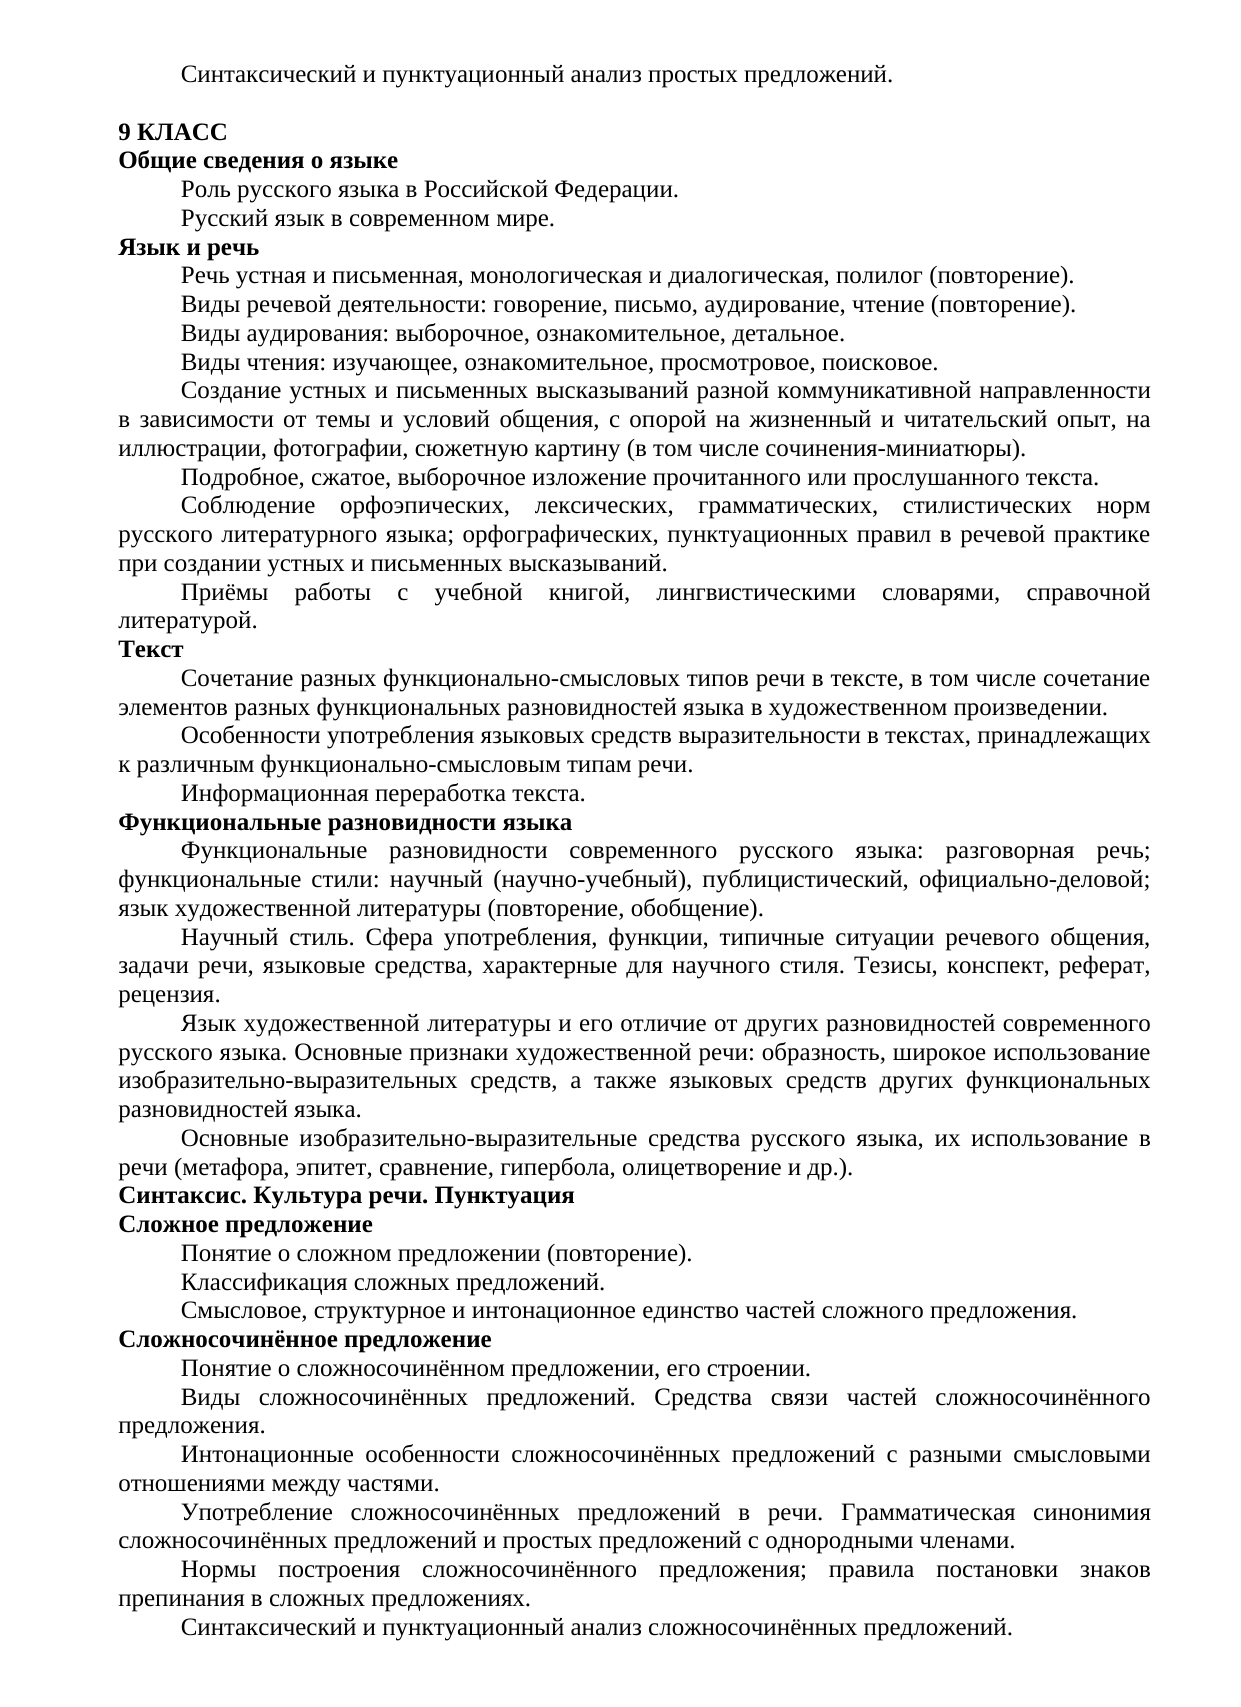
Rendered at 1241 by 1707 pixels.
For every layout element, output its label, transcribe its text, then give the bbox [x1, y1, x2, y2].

text Роль русского языка в Российской Федерации. [118, 174, 1152, 203]
text Интонационные особенности сложносочинённых предложений с разными смысловыми отношениями между частями. [118, 1439, 1152, 1497]
text Сложное предложение [118, 1209, 1152, 1238]
text Приёмы работы с учебной книгой, лингвистическими словарями, справочной литературой. [118, 577, 1152, 634]
text Соблюдение орфоэпических, лексических, грамматических, стилистических норм русского литературного языка; орфографических, пунктуационных правил в речевой практике при создании устных и письменных высказываний. [118, 490, 1152, 577]
text Сочетание разных функционально-смысловых типов речи в тексте, в том числе сочетание элементов разных функциональных разновидностей языка в художественном произведении. [118, 663, 1152, 720]
text Употребление сложносочинённых предложений в речи. Грамматическая синонимия сложносочинённых предложений и простых предложений с однородными членами. [118, 1497, 1152, 1554]
text Подробное, сжатое, выборочное изложение прочитанного или прослушанного текста. [118, 462, 1152, 490]
text Особенности употребления языковых средств выразительности в текстах, принадлежащих к различным функционально-смысловым типам речи. [118, 720, 1152, 778]
text 9 КЛАСС [118, 117, 1152, 145]
text Виды сложносочинённых предложений. Средства связи частей сложносочинённого предложения. [118, 1382, 1152, 1439]
text Функциональные разновидности современного русского языка: разговорная речь; функциональные стили: научный (научно-учебный), публицистический, официально-деловой; язык художественной литературы (повторение, обобщение). [118, 835, 1152, 922]
text Информационная переработка текста. [118, 778, 1152, 807]
text Научный стиль. Сфера употребления, функции, типичные ситуации речевого общения, задачи речи, языковые средства, характерные для научного стиля. Тезисы, конспект, реферат, рецензия. [118, 922, 1152, 1008]
text Текст [118, 634, 1152, 663]
text Общие сведения о языке [118, 145, 1152, 174]
text Смысловое, структурное и интонационное единство частей сложного предложения. [118, 1295, 1152, 1324]
text Виды чтения: изучающее, ознакомительное, просмотровое, поисковое. [118, 347, 1152, 375]
text Сложносочинённое предложение [118, 1324, 1152, 1353]
text Классификация сложных предложений. [118, 1267, 1152, 1295]
text Язык и речь [118, 232, 1152, 260]
text Создание устных и письменных высказываний разной коммуникативной направленности в зависимости от темы и условий общения, с опорой на жизненный и читательский опыт, на иллюстрации, фотографии, сюжетную картину (в том числе сочинения-миниатюры). [118, 375, 1152, 462]
text Основные изобразительно-выразительные средства русского языка, их использование в речи (метафора, эпитет, сравнение, гипербола, олицетворение и др.). [118, 1123, 1152, 1180]
text Язык художественной литературы и его отличие от других разновидностей современного русского языка. Основные признаки художественной речи: образность, широкое использование изобразительно-выразительных средств, а также языковых средств других функциональных разновидностей языка. [118, 1008, 1152, 1123]
text Синтаксис. Культура речи. Пунктуация [118, 1180, 1152, 1209]
text Виды речевой деятельности: говорение, письмо, аудирование, чтение (повторение). [118, 289, 1152, 318]
text Понятие о сложносочинённом предложении, его строении. [118, 1353, 1152, 1382]
text Нормы построения сложносочинённого предложения; правила постановки знаков препинания в сложных предложениях. [118, 1554, 1152, 1612]
text Русский язык в современном мире. [118, 203, 1152, 232]
text Понятие о сложном предложении (повторение). [118, 1238, 1152, 1267]
text Функциональные разновидности языка [118, 807, 1152, 835]
text Синтаксический и пунктуационный анализ сложносочинённых предложений. [118, 1612, 1152, 1640]
text Речь устная и письменная, монологическая и диалогическая, полилог (повторение). [118, 260, 1152, 289]
text Виды аудирования: выборочное, ознакомительное, детальное. [118, 318, 1152, 347]
text Синтаксический и пунктуационный анализ простых предложений. [118, 59, 1152, 88]
